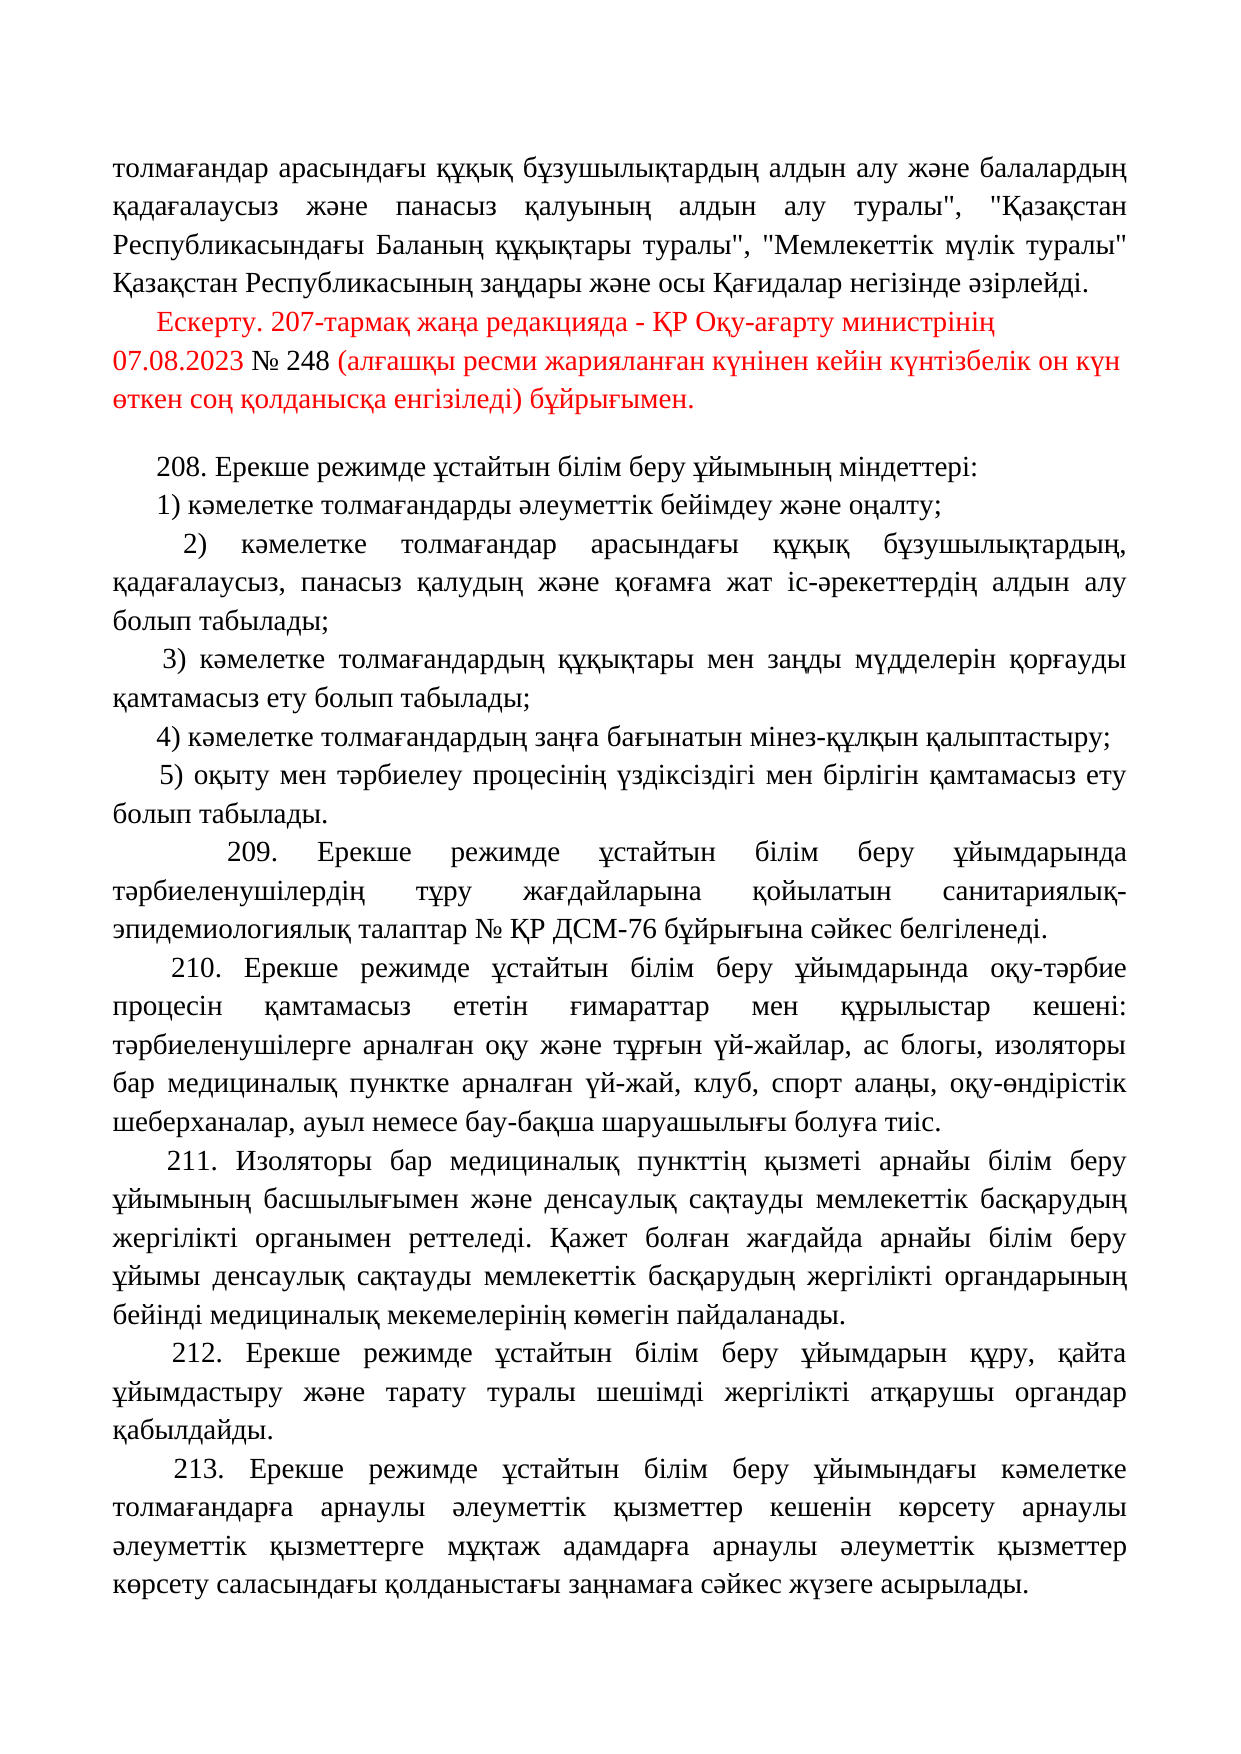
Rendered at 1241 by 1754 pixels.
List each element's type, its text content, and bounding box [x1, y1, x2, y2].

text 4) кәмелетке толмағандардың заңға бағынатын мінез-құлқын қалыптастыру; [112, 719, 1128, 752]
text 2) кәмелетке толмағандар арасындағы құқық бұзушылықтардың, қадағалаусыз, панасыз қалудың және қоғамға жат іс-әрекеттердің алдын алу болып табылады; [112, 526, 1128, 637]
text 210. Ерекше режимде ұстайтын білім беру ұйымдарында оқу-тәрбие процесін қамтамасыз ететін ғимараттар мен құрылыстар кешені: тәрбиеленушілерге арналған оқу және тұрғын үй-жайлар, ас блогы, изоляторы бар медициналық пунктке арналған үй-жай, клуб, спорт алаңы, оқу-өндірістік шеберханалар, ауыл немесе бау-бақша шаруашылығы болуға тиіс. [112, 950, 1128, 1138]
text 5) оқыту мен тәрбиелеу процесінің үздіксіздігі мен бірлігін қамтамасыз ету болып табылады. [112, 757, 1128, 829]
text 211. Изоляторы бар медициналық пункттің қызметі арнайы білім беру ұйымының басшылығымен және денсаулық сақтауды мемлекеттік басқарудың жергілікті органымен реттеледі. Қажет болған жағдайда арнайы білім беру ұйымы денсаулық сақтауды мемлекеттік басқарудың жергілікті органдарының бейінді медициналық мекемелерінің көмегін пайдаланады. [112, 1143, 1128, 1330]
text Ескерту. 207-тармақ жаңа редакцияда - ҚР Оқу-ағарту министрінің 07.08.2023 № 248 (алғашқы ресми жарияланған күнінен кейін күнтізбелік он күн өткен соң қолданысқа енгізіледі) бұйрығымен. [112, 304, 1128, 445]
text 213. Ерекше режимде ұстайтын білім беру ұйымындағы кәмелетке толмағандарға арнаулы әлеуметтік қызметтер кешенін көрсету арнаулы әлеуметтік қызметтерге мұқтаж адамдарға арнаулы әлеуметтік қызметтер көрсету саласындағы қолданыстағы заңнамаға сәйкес жүзеге асырылады. [112, 1451, 1128, 1600]
text 212. Ерекше режимде ұстайтын білім беру ұйымдарын құру, қайта ұйымдастыру және тарату туралы шешімді жергілікті атқарушы органдар қабылдайды. [112, 1335, 1128, 1446]
text 208. Ерекше режимде ұстайтын білім беру ұйымының міндеттері: [112, 449, 1128, 482]
text 3) кәмелетке толмағандардың құқықтары мен заңды мүдделерін қорғауды қамтамасыз ету болып табылады; [112, 642, 1128, 714]
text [112, 150, 1128, 299]
text 209. Ерекше режимде ұстайтын білім беру ұйымдарында тәрбиеленушілердің тұру жағдайларына қойылатын санитариялық-эпидемиологиялық талаптар № ҚР ДСМ-76 бұйрығына сәйкес белгіленеді. [112, 834, 1128, 945]
text 1) кәмелетке толмағандарды әлеуметтік бейімдеу және оңалту; [112, 487, 1128, 521]
